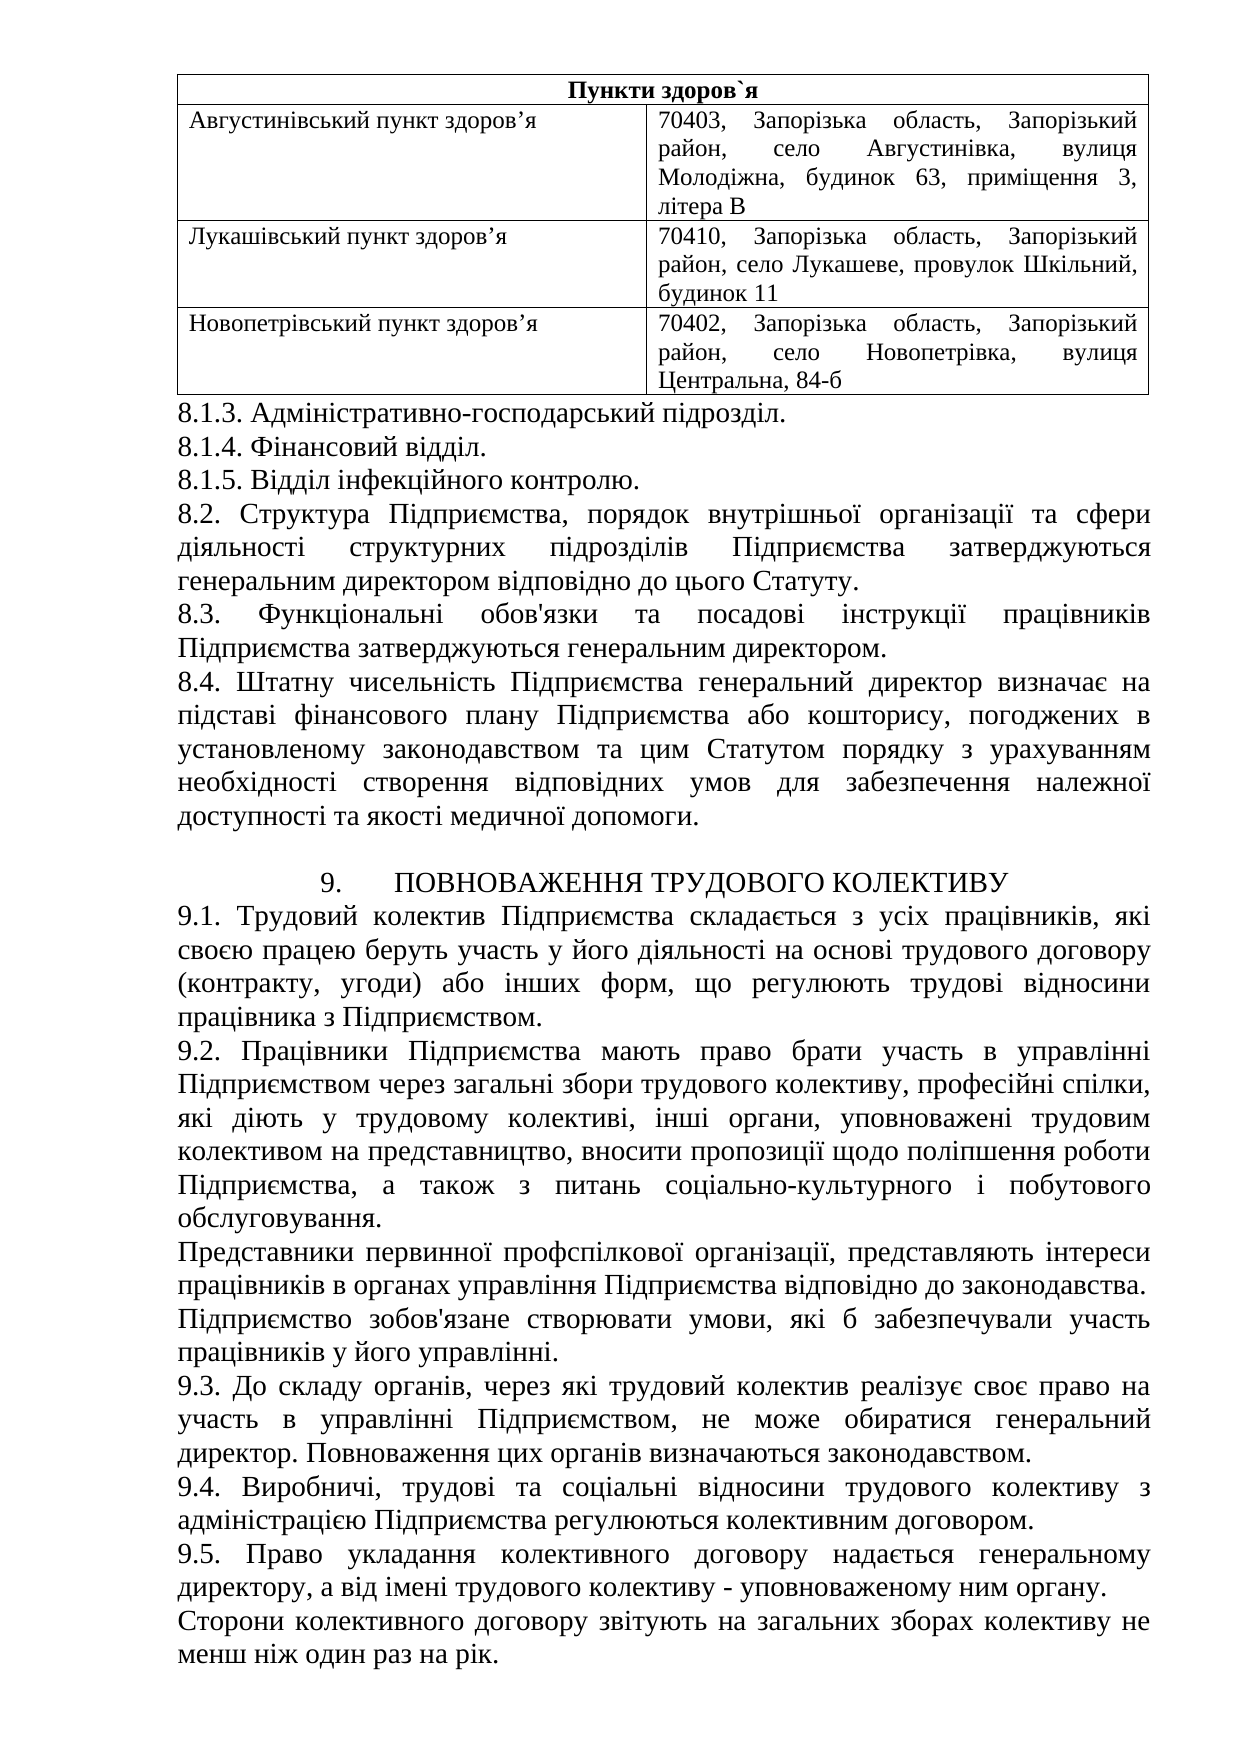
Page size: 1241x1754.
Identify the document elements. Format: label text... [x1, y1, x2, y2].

text Підприємство зобов'язане створювати умови, які б забезпечували участь працівників у його управлінні. [177, 1301, 1152, 1368]
text Представники первинної профспілкової організації, представляють інтереси працівників в органах управління Підприємства відповідно до законодавства. [177, 1234, 1152, 1301]
text 9.1. Трудовий колектив Підприємства складається з усіх працівників, які своєю працею беруть участь у його діяльності на основі трудового договору (контракту, угоди) або інших форм, що регулюють трудові відносини працівника з Підприємством. [177, 898, 1152, 1033]
table_cell 70402, Запорізька область, Запорізький район, село Новопетрівка, вулиця Центральна, 84-б [647, 308, 1148, 394]
text 9. ПОВНОВАЖЕННЯ ТРУДОВОГО КОЛЕКТИВУ [177, 865, 1152, 898]
text 8.1.4. Фінансовий відділ. [177, 429, 1152, 462]
text 9.4. Виробничі, трудові та соціальні відносини трудового колективу з адміністрацією Підприємства регулюються колективним договором. [177, 1469, 1152, 1536]
text 8.2. Структура Підприємства, порядок внутрішньої організації та сфери діяльності структурних підрозділів Підприємства затверджуються генеральним директором відповідно до цього Статуту. [177, 496, 1152, 597]
table_cell 70403, Запорізька область, Запорізький район, село Августинівка, вулиця Молодіжна, будинок 63, приміщення 3, літера В [647, 105, 1148, 220]
table_cell Пункти здоров`я [178, 75, 1148, 104]
text 9.2. Працівники Підприємства мають право брати участь в управлінні Підприємством через загальні збори трудового колективу, професійні спілки, які діють у трудовому колективі, інші органи, уповноважені трудовим колективом на представництво, вносити пропозиції щодо поліпшення роботи Підприємства, а також з питань соціально-культурного і побутового обслуговування. [177, 1033, 1152, 1234]
table_cell Новопетрівський пункт здоров’я [178, 308, 646, 394]
text 8.1.5. Відділ інфекційного контролю. [177, 462, 1152, 496]
text 8.3. Функціональні обов'язки та посадові інструкції працівників Підприємства затверджуються генеральним директором. [177, 597, 1152, 664]
text Сторони колективного договору звітують на загальних зборах колективу не менш ніж один раз на рік. [177, 1603, 1152, 1670]
text 8.1.3. Адміністративно-господарський підрозділ. [177, 395, 1152, 429]
table_cell 70410, Запорізька область, Запорізький район, село Лукашеве, провулок Шкільний, будинок 11 [647, 221, 1148, 307]
table_cell Августинівський пункт здоров’я [178, 105, 646, 220]
text 9.5. Право укладання колективного договору надається генеральному директору, а від імені трудового колективу - уповноваженому ним органу. [177, 1536, 1152, 1603]
text 8.4. Штатну чисельність Підприємства генеральний директор визначає на підставі фінансового плану Підприємства або кошторису, погоджених в установленому законодавством та цим Статутом порядку з урахуванням необхідності створення відповідних умов для забезпечення належної доступності та якості медичної допомоги. [177, 664, 1152, 831]
table_cell Лукашівський пункт здоров’я [178, 221, 646, 307]
text 9.3. До складу органів, через які трудовий колектив реалізує своє право на участь в управлінні Підприємством, не може обиратися генеральний директор. Повноваження цих органів визначаються законодавством. [177, 1368, 1152, 1469]
